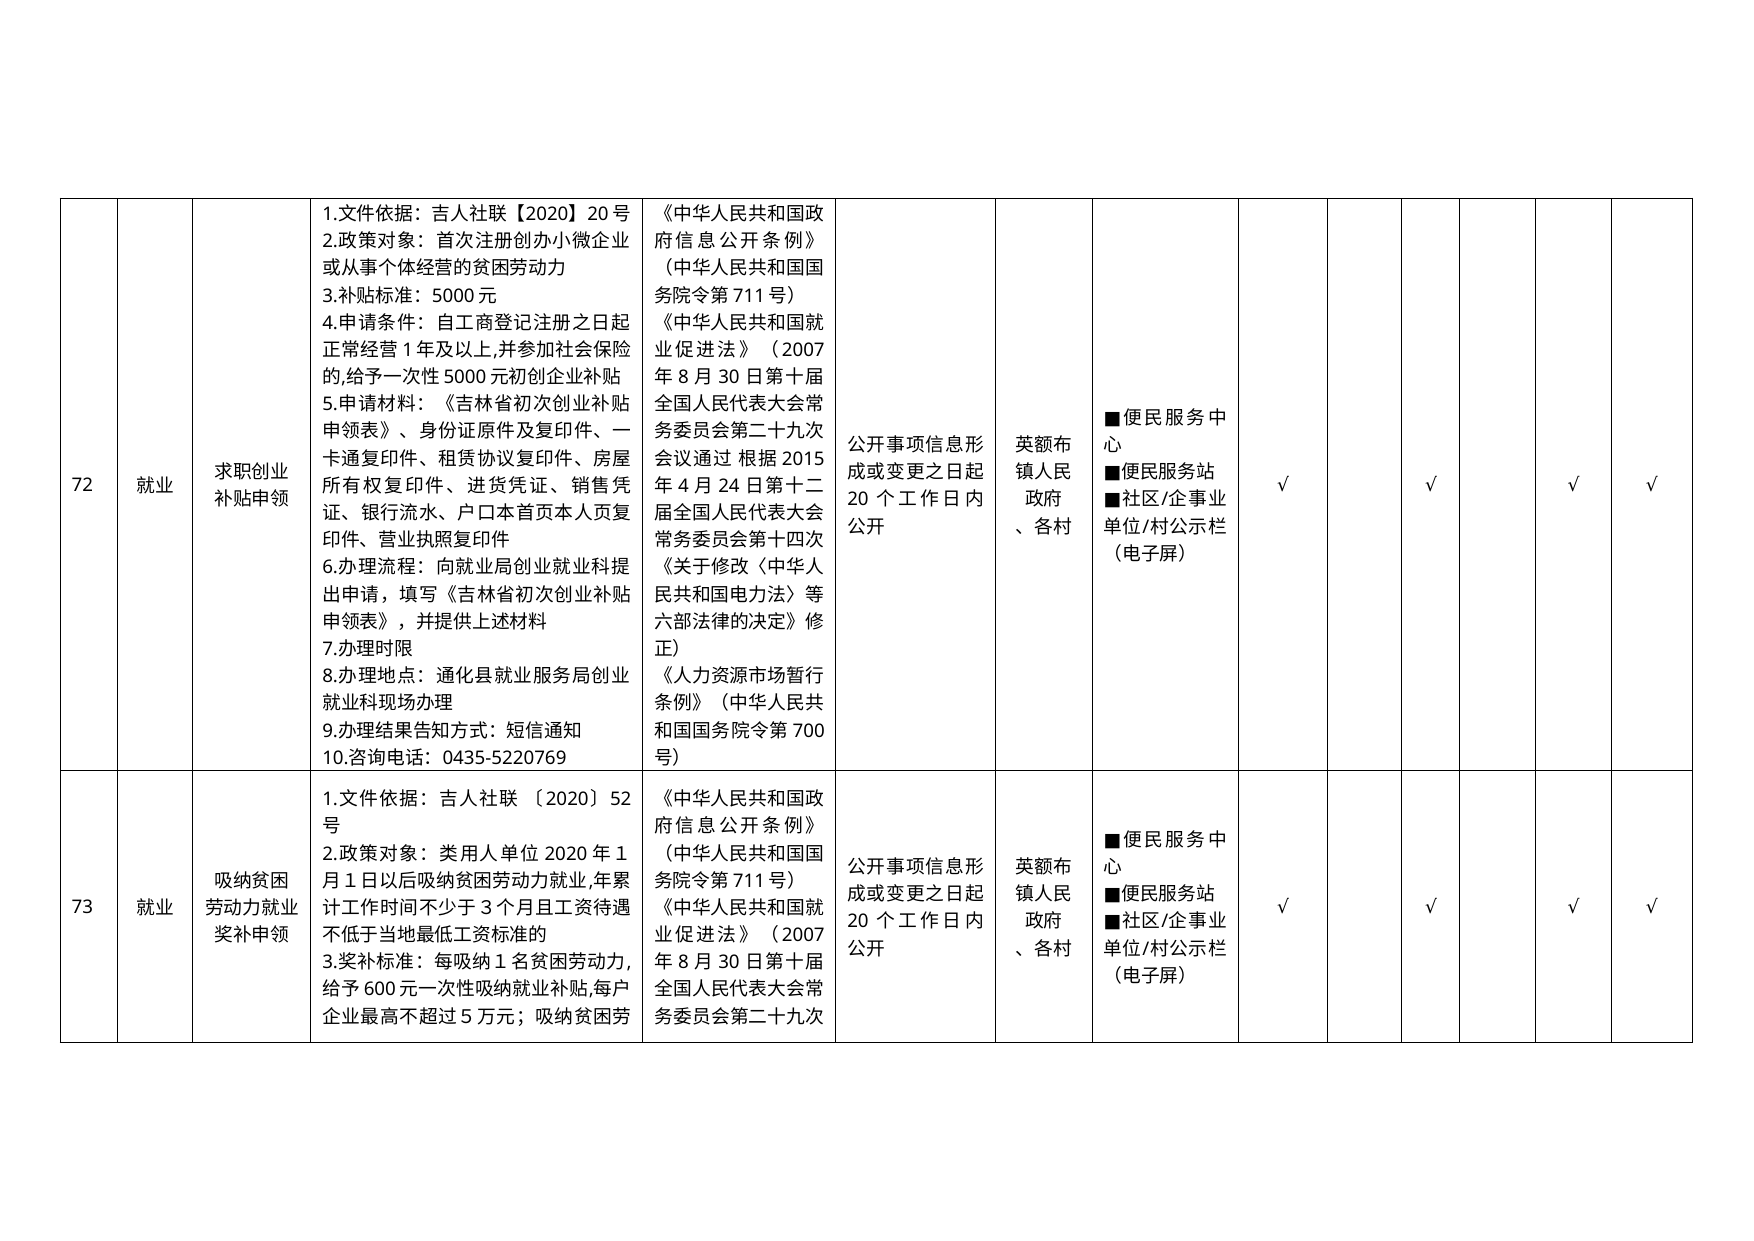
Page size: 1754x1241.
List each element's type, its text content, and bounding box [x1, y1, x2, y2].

table_cell 72 [61, 199, 117, 769]
table_cell √ [1239, 199, 1327, 769]
table_cell 73 [61, 771, 117, 1042]
table_cell [1328, 771, 1401, 1042]
table_cell √ [1536, 199, 1611, 769]
table_cell 公开事项信息形成或变更之日起20个工作日内公开 [836, 199, 995, 769]
table_cell √ [1612, 771, 1692, 1042]
table_cell [1460, 771, 1535, 1042]
table_cell 1.文件依据：吉人社联【2020】20号 2.政策对象：首次注册创办小微企业或从事个体经营的贫困劳动力 3.补贴标准：5000元 4.申请条件：自工商登记注册之日起正常经营1年及以上,并参加社会保险的,给予一次性5000元初创企业补贴 5.申请材料：《吉林省初次创业补贴申领表》、身份证原件及复印件、一卡通复印件、租赁协议复印件、房屋所有权复印件、进货凭证、销售凭证、银行流水、户口本首页本人页复印件、营业执照复印件 6.办理流程：向就业局创业就业科提出申请，填写《吉林省初次创业补贴申领表》，并提供上述材料 7.办理时限 8.办理地点：通化县就业服务局创业就业科现场办理 9.办理结果告知方式：短信通知 10.咨询电话：0435-5220769 [311, 199, 642, 769]
table_cell √ [1402, 771, 1459, 1042]
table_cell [1093, 771, 1238, 1042]
table_cell √ [1612, 199, 1692, 769]
table_cell √ [1239, 771, 1327, 1042]
table_cell 吸纳贫困 劳动力就业 奖补申领 [193, 771, 310, 1042]
table_cell 就业 [118, 199, 192, 769]
table_cell 英额布镇人民政府 、各村 [996, 199, 1092, 769]
table_cell [1328, 199, 1401, 769]
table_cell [643, 771, 835, 1042]
table_cell √ [1402, 199, 1459, 769]
table_cell 求职创业 补贴申领 [193, 199, 310, 769]
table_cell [311, 771, 642, 1042]
table_cell 英额布镇人民政府 、各村 [996, 771, 1092, 1042]
table_cell [1460, 199, 1535, 769]
table_cell ■便民服务中心 ■便民服务站 ■社区/企事业单位/村公示栏（电子屏） [1093, 199, 1238, 769]
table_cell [836, 771, 995, 1042]
table_cell 就业 [118, 771, 192, 1042]
table_cell √ [1536, 771, 1611, 1042]
